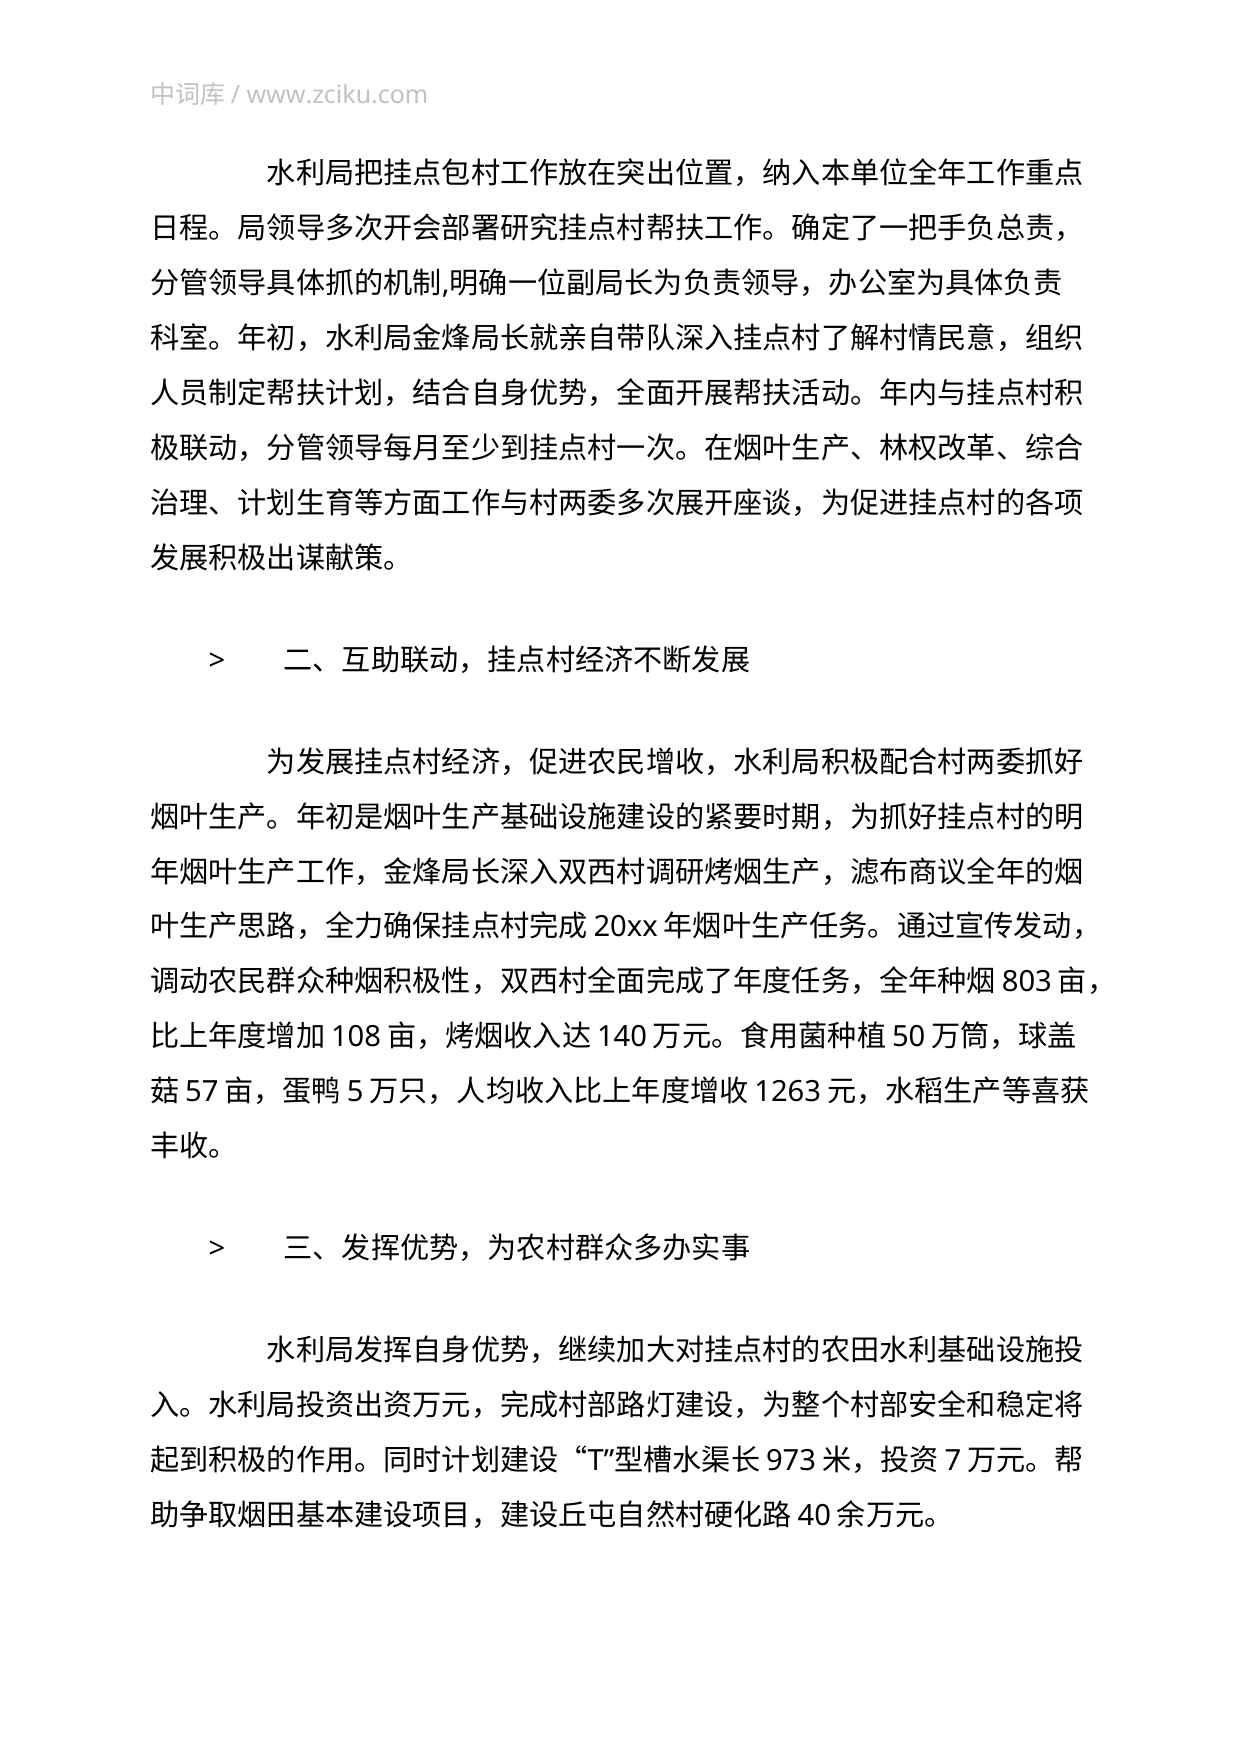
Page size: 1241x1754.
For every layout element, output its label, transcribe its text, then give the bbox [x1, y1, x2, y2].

text 水利局发挥自身优势，继续加大对挂点村的农田水利基础设施投入。水利局投资出资万元，完成村部路灯建设，为整个村部安全和稳定将起到积极的作用。同时计划建设“T”型槽水渠长973米，投资7万元。帮助争取烟田基本建设项目，建设丘屯自然村硬化路40余万元。 [150, 1327, 1090, 1534]
text > 二、互助联动，挂点村经济不断发展 [150, 636, 1090, 679]
text > 三、发挥优势，为农村群众多办实事 [150, 1225, 1090, 1267]
text 水利局把挂点包村工作放在突出位置，纳入本单位全年工作重点日程。局领导多次开会部署研究挂点村帮扶工作。确定了一把手负总责，分管领导具体抓的机制,明确一位副局长为负责领导，办公室为具体负责科室。年初，水利局金烽局长就亲自带队深入挂点村了解村情民意，组织人员制定帮扶计划，结合自身优势，全面开展帮扶活动。年内与挂点村积极联动，分管领导每月至少到挂点村一次。在烟叶生产、林权改革、综合治理、计划生育等方面工作与村两委多次展开座谈，为促进挂点村的各项发展积极出谋献策。 [150, 150, 1090, 577]
text 为发展挂点村经济，促进农民增收，水利局积极配合村两委抓好烟叶生产。年初是烟叶生产基础设施建设的紧要时期，为抓好挂点村的明年烟叶生产工作，金烽局长深入双西村调研烤烟生产，滤布商议全年的烟叶生产思路，全力确保挂点村完成20xx年烟叶生产任务。通过宣传发动，调动农民群众种烟积极性，双西村全面完成了年度任务，全年种烟803亩，比上年度增加108亩，烤烟收入达140万元。食用菌种植50万筒，球盖菇57亩，蛋鸭5万只，人均收入比上年度增收1263元，水稻生产等喜获丰收。 [150, 738, 1090, 1165]
